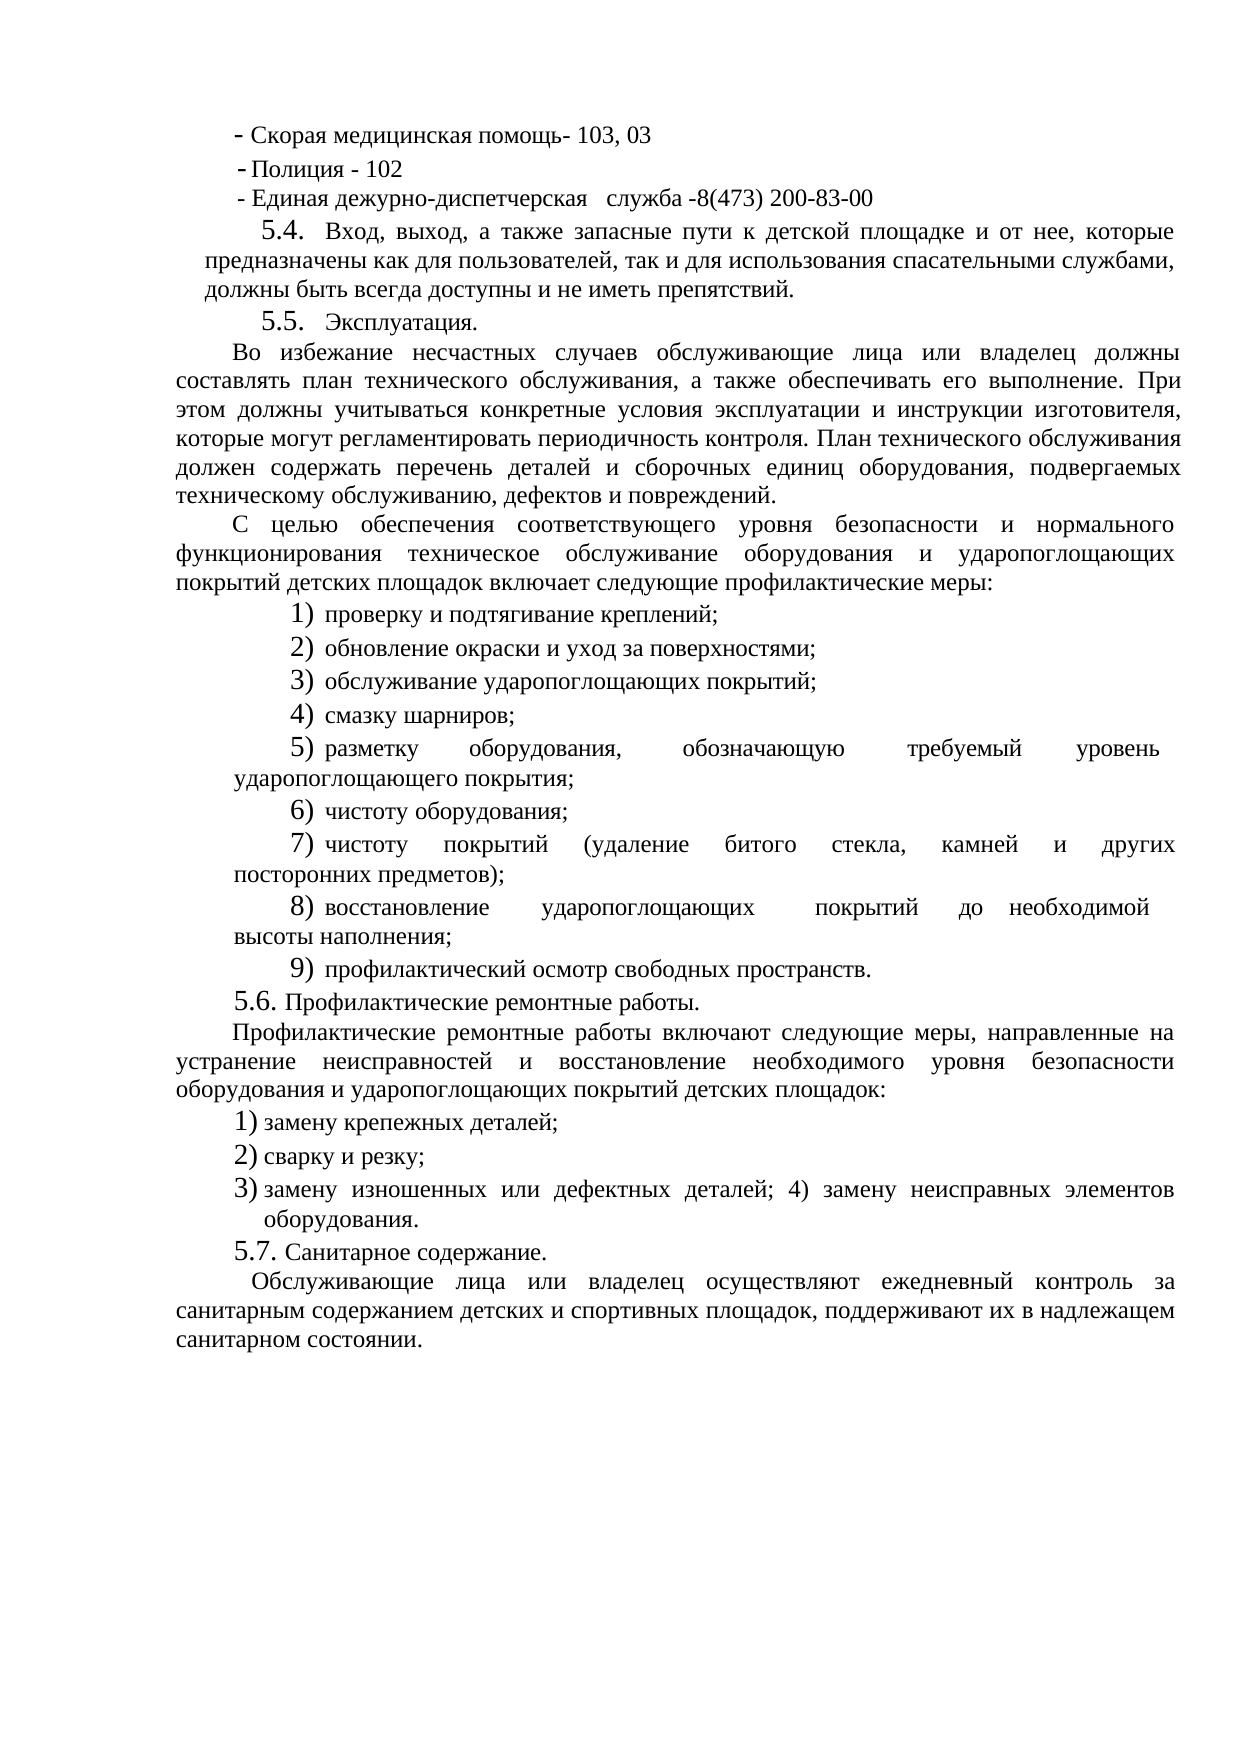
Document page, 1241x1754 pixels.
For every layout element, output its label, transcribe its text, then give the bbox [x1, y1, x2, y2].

list Полиция - 102 [237, 150, 1196, 183]
list смазку шарниров; [290, 696, 1196, 729]
list восстановление ударопоглощающих покрытий до необходимой высоты наполнения; [233, 888, 1176, 950]
list обслуживание ударопоглощающих покрытий; [290, 662, 1196, 696]
list разметку оборудования, обозначающую требуемый уровень ударопоглощающего покрытия; [233, 729, 1175, 792]
text Профилактические ремонтные работы включают следующие меры, направленные на устранение неисправностей и восстановление необходимого уровня безопасности оборудования и ударопоглощающих покрытий детских площадок: [176, 1017, 1176, 1103]
list Профилактические ремонтные работы. [233, 983, 1196, 1017]
text Обслуживающие лица или владелец осуществляют ежедневный контроль за санитарным содержанием детских и спортивных площадок, поддерживают их в надлежащем санитарном состоянии. [176, 1266, 1176, 1352]
list Эксплуатация. [261, 303, 1196, 337]
list Санитарное содержание. [233, 1233, 1196, 1266]
list обновление окраски и уход за поверхностями; [290, 629, 1196, 662]
list сварку и резку; [233, 1137, 1196, 1170]
text - Единая дежурно-диспетчерская служба -8(473) 200-83-00 [237, 183, 1196, 212]
list замену крепежных деталей; [233, 1103, 1196, 1137]
list Вход, выход, а также запасные пути к детской площадке и от нее, которые предназначены как для пользователей, так и для использования спасательными службами, должны быть всегда доступны и не иметь препятствий. [204, 212, 1176, 303]
text Во избежание несчастных случаев обслуживающие лица или владелец должны составлять план технического обслуживания, а также обеспечивать его выполнение. При этом должны учитываться конкретные условия эксплуатации и инструкции изготовителя, которые могут регламентировать периодичность контроля. План технического обслуживания должен содержать перечень деталей и сборочных единиц оборудования, подвергаемых техническому обслуживанию, дефектов и повреждений. [176, 337, 1181, 509]
text С целью обеспечения соответствующего уровня безопасности и нормального функционирования техническое обслуживание оборудования и ударопоглощающих покрытий детских площадок включает следующие профилактические меры: [176, 509, 1176, 595]
list Скорая медицинская помощь- 103, 03 [233, 116, 1196, 150]
list профилактический осмотр свободных пространств. [290, 950, 1196, 983]
list проверку и подтягивание креплений; [290, 595, 1196, 629]
list замену изношенных или дефектных деталей; 4) замену неисправных элементов оборудования. [233, 1170, 1176, 1233]
list чистоту покрытий (удаление битого стекла, камней и других посторонних предметов); [233, 825, 1175, 888]
list чистоту оборудования; [290, 792, 1196, 825]
